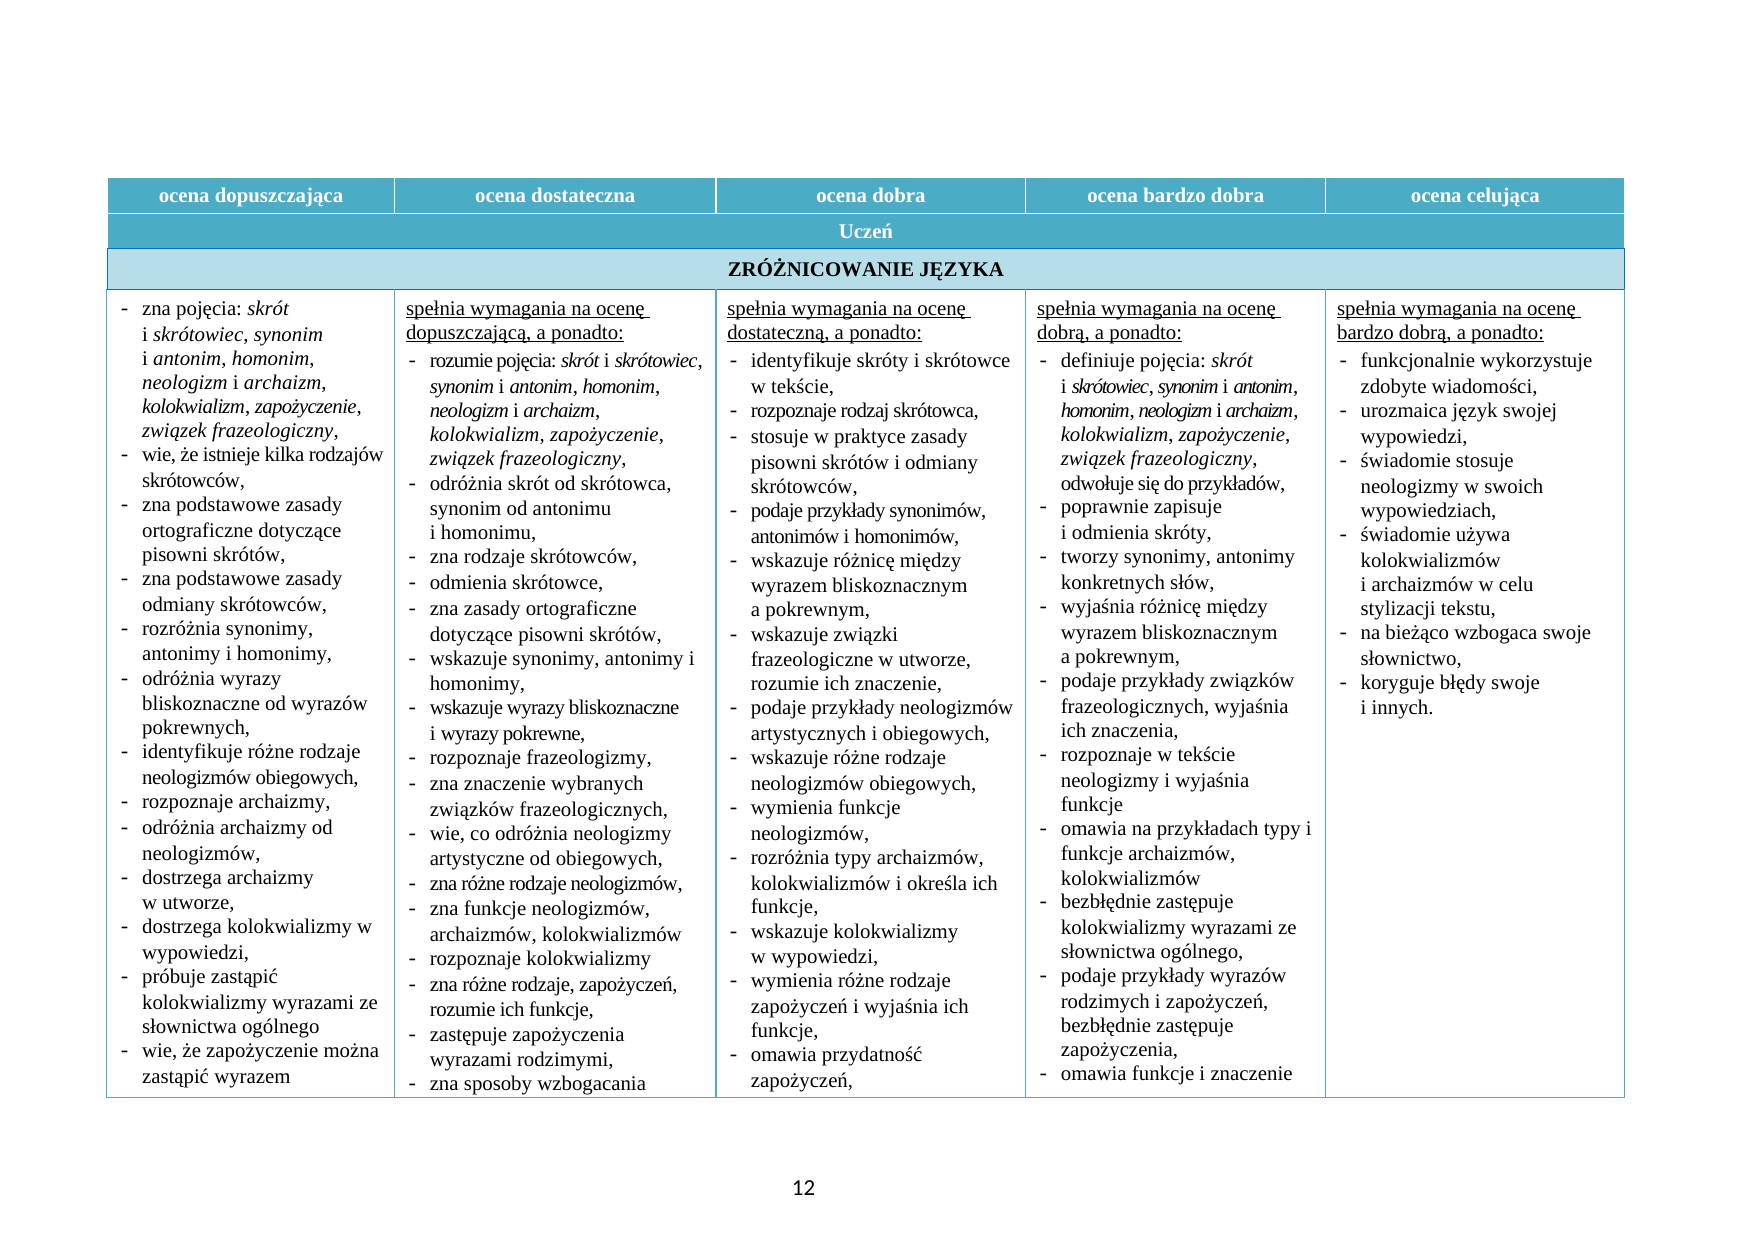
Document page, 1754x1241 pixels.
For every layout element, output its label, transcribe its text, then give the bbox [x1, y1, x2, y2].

table_cell zróżnicowanie języka [108, 249, 1624, 289]
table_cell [717, 290, 1025, 1097]
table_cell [395, 290, 715, 1097]
table_header ocena dopuszczająca [108, 178, 394, 213]
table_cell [107, 290, 394, 1097]
table_header ocena bardzo dobra [1026, 178, 1325, 213]
table_header ocena dobra [717, 178, 1025, 213]
table_header ocena dostateczna [395, 178, 715, 213]
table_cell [1326, 290, 1624, 1097]
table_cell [1026, 290, 1325, 1097]
table_cell Uczeń [108, 214, 1624, 248]
table_header ocena celująca [1326, 178, 1624, 213]
